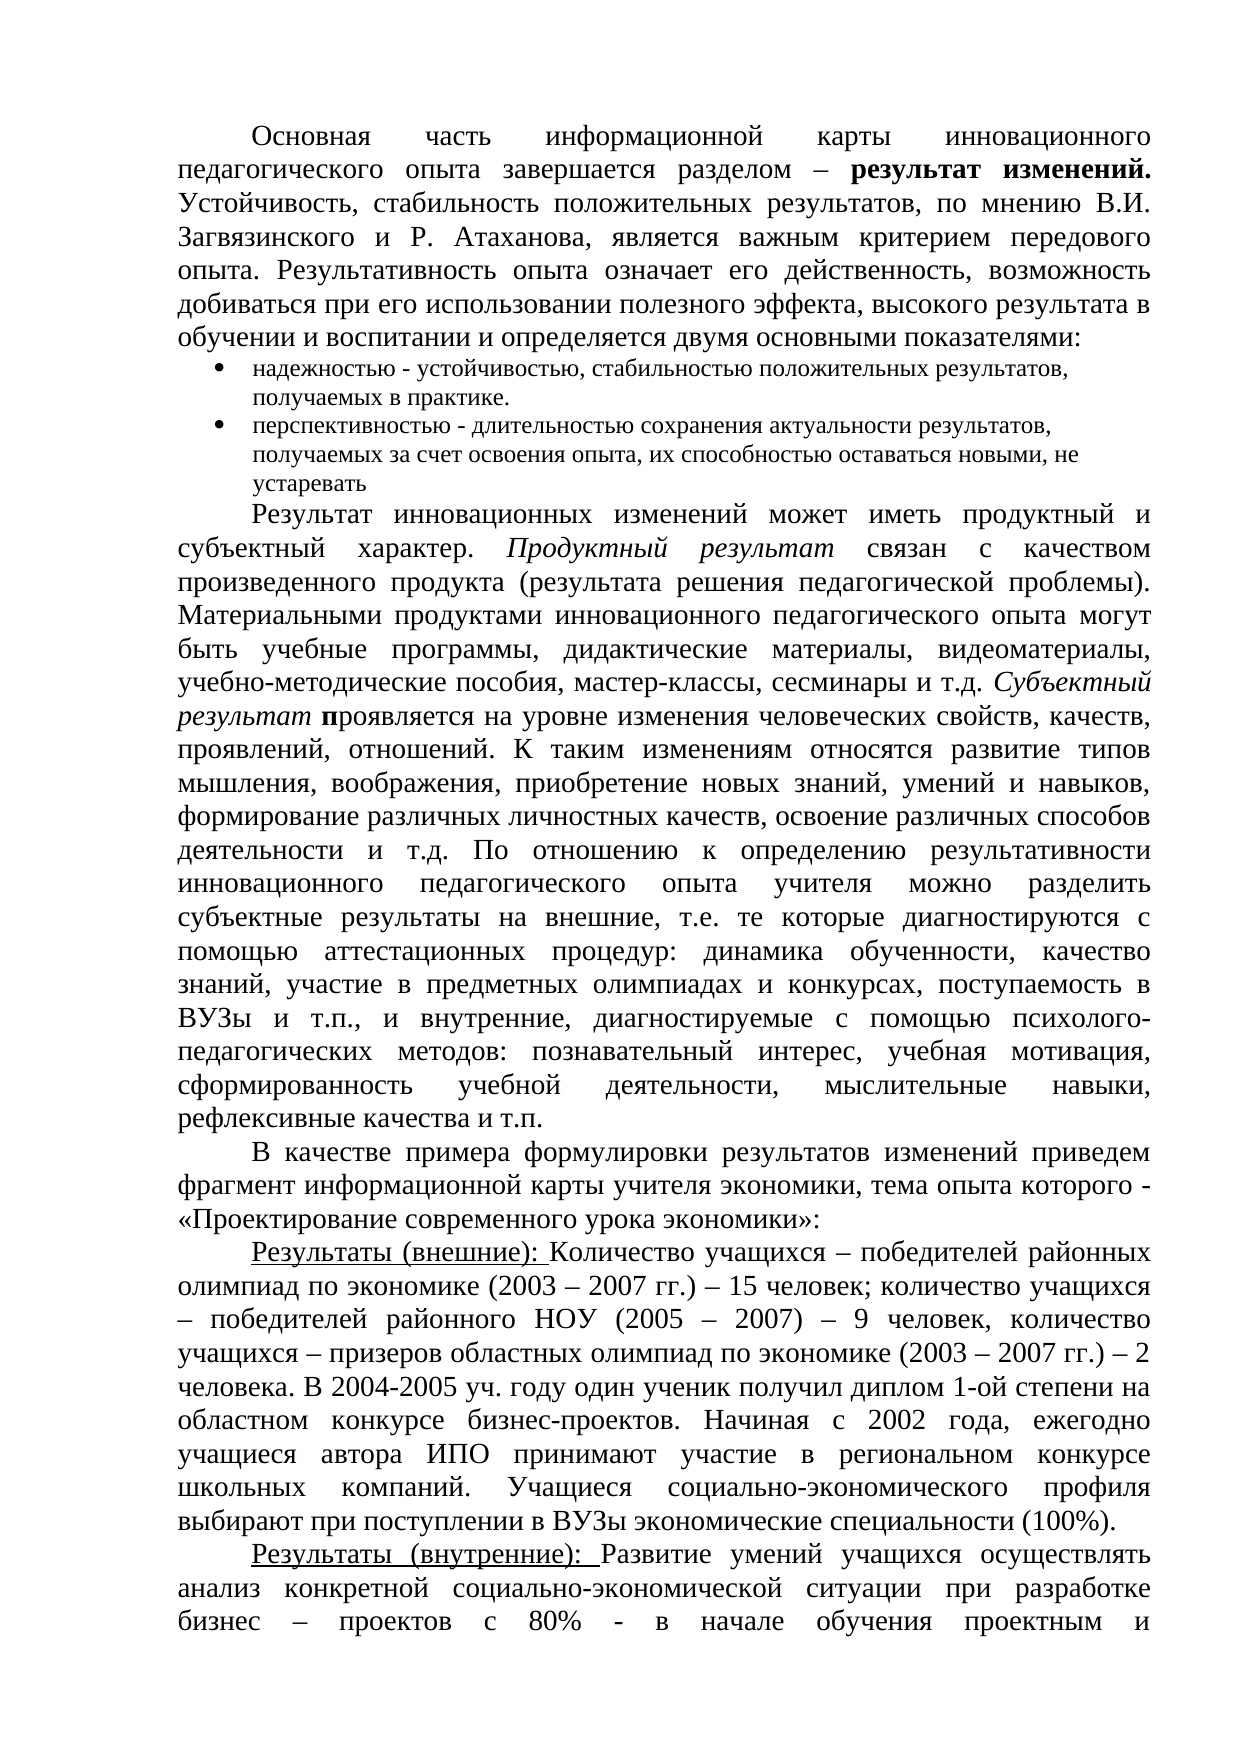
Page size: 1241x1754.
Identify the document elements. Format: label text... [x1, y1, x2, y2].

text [177, 1536, 1152, 1637]
text Основная часть информационной карты инновационного педагогического опыта завершается разделом – результат изменений. Устойчивость, стабильность положительных результатов, по мнению В.И. Загвязинского и Р. Атаханова, является важным критерием передового опыта. Результативность опыта означает его действенность, возможность добиваться при его использовании полезного эффекта, высокого результата в обучении и воспитании и определяется двумя основными показателями: [177, 118, 1152, 353]
list надежностью - устойчивостью, стабильностью положительных результатов, получаемых в практике. [215, 353, 1152, 410]
text В качестве примера формулировки результатов изменений приведем фрагмент информационной карты учителя экономики, тема опыта которого - «Проектирование современного урока экономики»: [177, 1134, 1152, 1234]
text Результаты (внешние): Количество учащихся – победителей районных олимпиад по экономике (2003 – 2007 гг.) – 15 человек; количество учащихся – победителей районного НОУ (2005 – 2007) – 9 человек, количество учащихся – призеров областных олимпиад по экономике (2003 – 2007 гг.) – 2 человека. В 2004-2005 уч. году один ученик получил диплом 1-ой степени на областном конкурсе бизнес-проектов. Начиная с 2002 года, ежегодно учащиеся автора ИПО принимают участие в региональном конкурсе школьных компаний. Учащиеся социально-экономического профиля выбирают при поступлении в ВУЗы экономические специальности (100%). [177, 1234, 1152, 1536]
list перспективностью - длительностью сохранения актуальности результатов, получаемых за счет освоения опыта, их способностью оставаться новыми, не устаревать [215, 410, 1152, 497]
text Результат инновационных изменений может иметь продуктный и субъектный характер. Продуктный результат связан с качеством произведенного продукта (результата решения педагогической проблемы). Материальными продуктами инновационного педагогического опыта могут быть учебные программы, дидактические материалы, видеоматериалы, учебно-методические пособия, мастер-классы, сесминары и т.д. Субъектный результат проявляется на уровне изменения человеческих свойств, качеств, проявлений, отношений. К таким изменениям относятся развитие типов мышления, воображения, приобретение новых знаний, умений и навыков, формирование различных личностных качеств, освоение различных способов деятельности и т.д. По отношению к определению результативности инновационного педагогического опыта учителя можно разделить субъектные результаты на внешние, т.е. те которые диагностируются с помощью аттестационных процедур: динамика обученности, качество знаний, участие в предметных олимпиадах и конкурсах, поступаемость в ВУЗы и т.п., и внутренние, диагностируемые с помощью психолого-педагогических методов: познавательный интерес, учебная мотивация, сформированность учебной деятельности, мыслительные навыки, рефлексивные качества и т.п. [177, 497, 1152, 1134]
